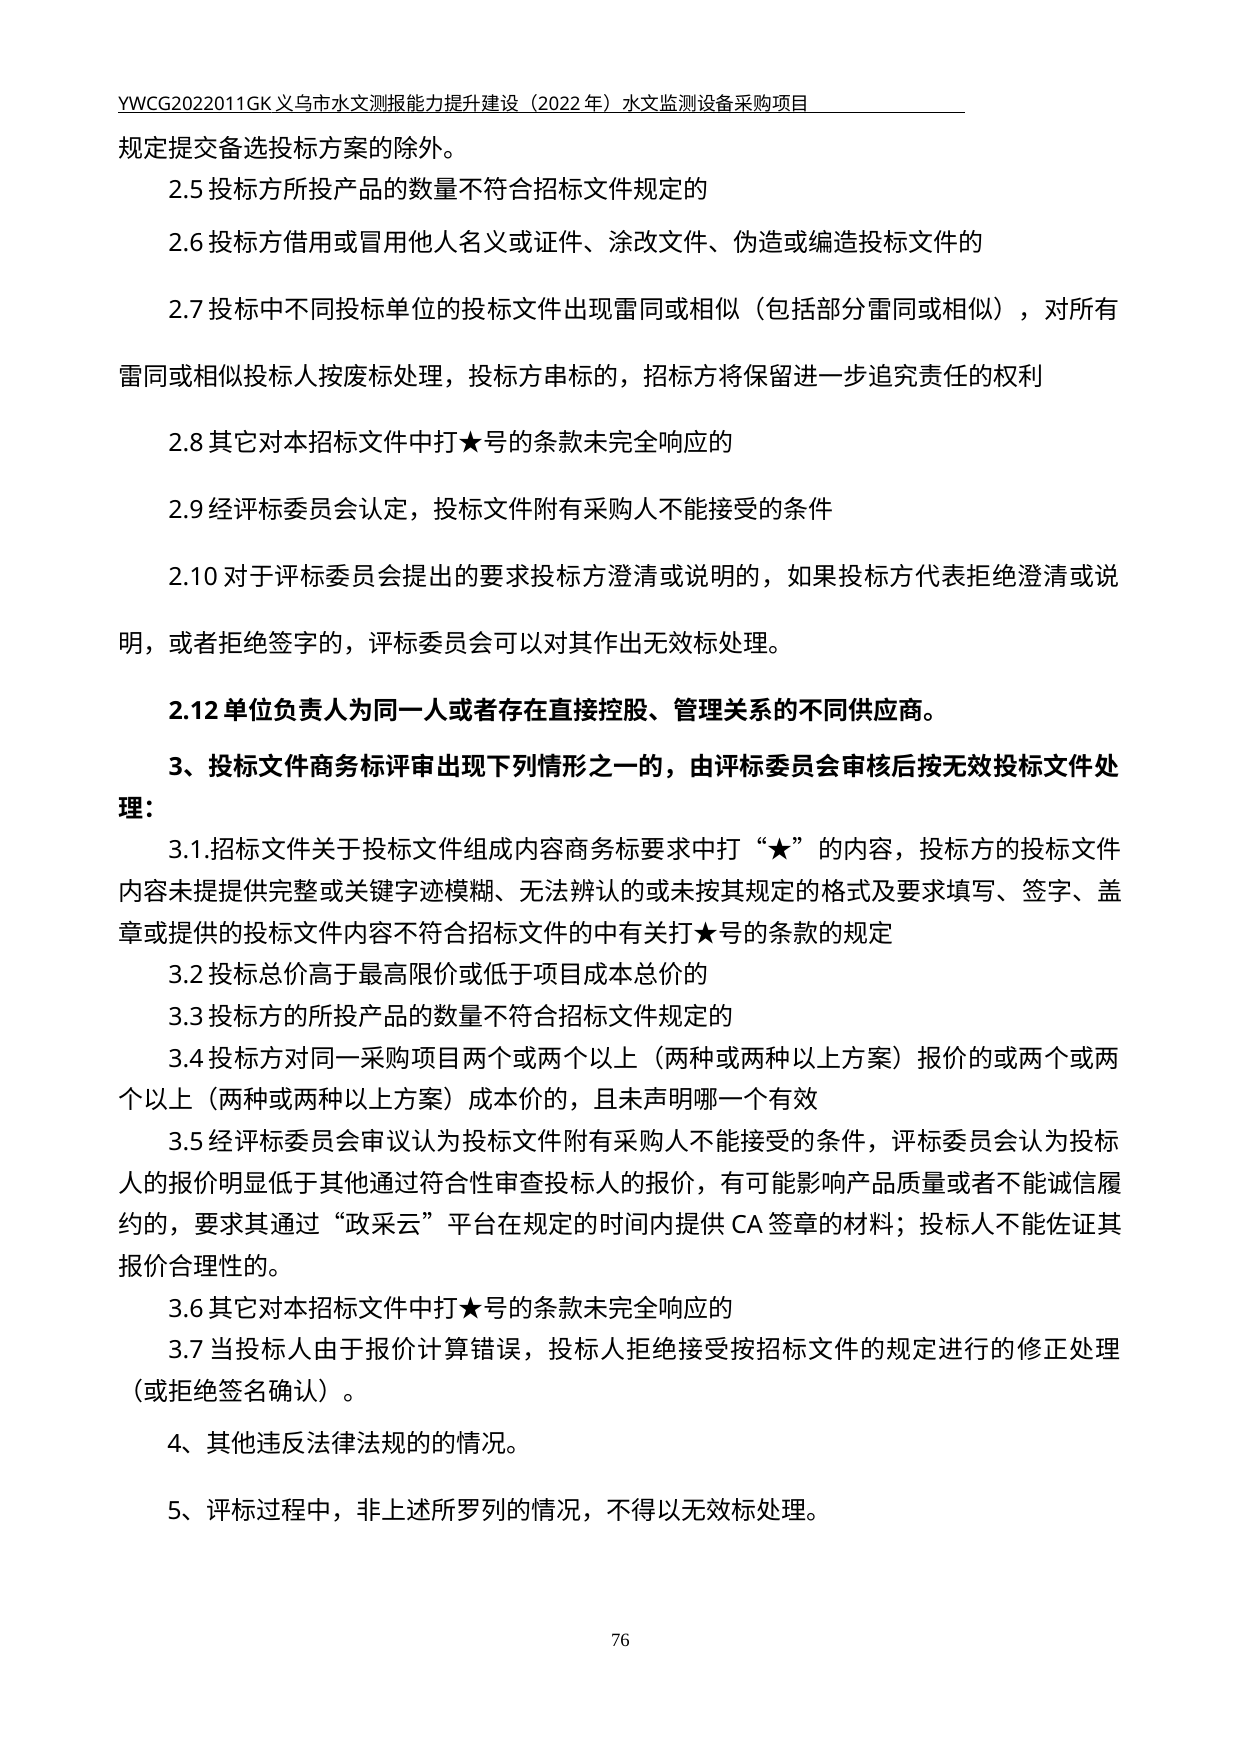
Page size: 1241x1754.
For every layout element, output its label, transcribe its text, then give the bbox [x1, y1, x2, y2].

text 3.1.招标文件关于投标文件组成内容商务标要求中打“★”的内容，投标方的投标文件内容未提提供完整或关键字迹模糊、无法辨认的或未按其规定的格式及要求填写、签字、盖章或提供的投标文件内容不符合招标文件的中有关打★号的条款的规定 [118, 825, 1122, 950]
text 3.6其它对本招标文件中打★号的条款未完全响应的 [118, 1284, 1122, 1325]
text 3.3投标方的所投产品的数量不符合招标文件规定的 [118, 992, 1122, 1034]
text 3、投标文件商务标评审出现下列情形之一的，由评标委员会审核后按无效投标文件处理： [118, 742, 1122, 825]
text 3.5经评标委员会审议认为投标文件附有采购人不能接受的条件，评标委员会认为投标人的报价明显低于其他通过符合性审查投标人的报价，有可能影响产品质量或者不能诚信履约的，要求其通过“政采云”平台在规定的时间内提供CA签章的材料；投标人不能佐证其报价合理性的。 [118, 1117, 1122, 1284]
text 3.2投标总价高于最高限价或低于项目成本总价的 [118, 950, 1122, 992]
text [118, 124, 1122, 165]
text 2.12单位负责人为同一人或者存在直接控股、管理关系的不同供应商。 [118, 675, 1122, 742]
text 2.5投标方所投产品的数量不符合招标文件规定的 [118, 165, 1122, 207]
text 3.7当投标人由于报价计算错误，投标人拒绝接受按招标文件的规定进行的修正处理（或拒绝签名确认）。 [118, 1325, 1122, 1409]
text 2.9经评标委员会认定，投标文件附有采购人不能接受的条件 [118, 474, 1122, 541]
text 2.10对于评标委员会提出的要求投标方澄清或说明的，如果投标方代表拒绝澄清或说明，或者拒绝签字的，评标委员会可以对其作出无效标处理。 [118, 541, 1122, 675]
text 3.4投标方对同一采购项目两个或两个以上（两种或两种以上方案）报价的或两个或两个以上（两种或两种以上方案）成本价的，且未声明哪一个有效 [118, 1034, 1122, 1117]
text 4、其他违反法律法规的的情况。 [118, 1409, 1122, 1476]
text 2.8其它对本招标文件中打★号的条款未完全响应的 [118, 408, 1122, 474]
text 2.7投标中不同投标单位的投标文件出现雷同或相似（包括部分雷同或相似），对所有雷同或相似投标人按废标处理，投标方串标的，招标方将保留进一步追究责任的权利 [118, 274, 1122, 408]
text 2.6投标方借用或冒用他人名义或证件、涂改文件、伪造或编造投标文件的 [118, 207, 1122, 274]
text 5、评标过程中，非上述所罗列的情况，不得以无效标处理。 [118, 1476, 1122, 1542]
